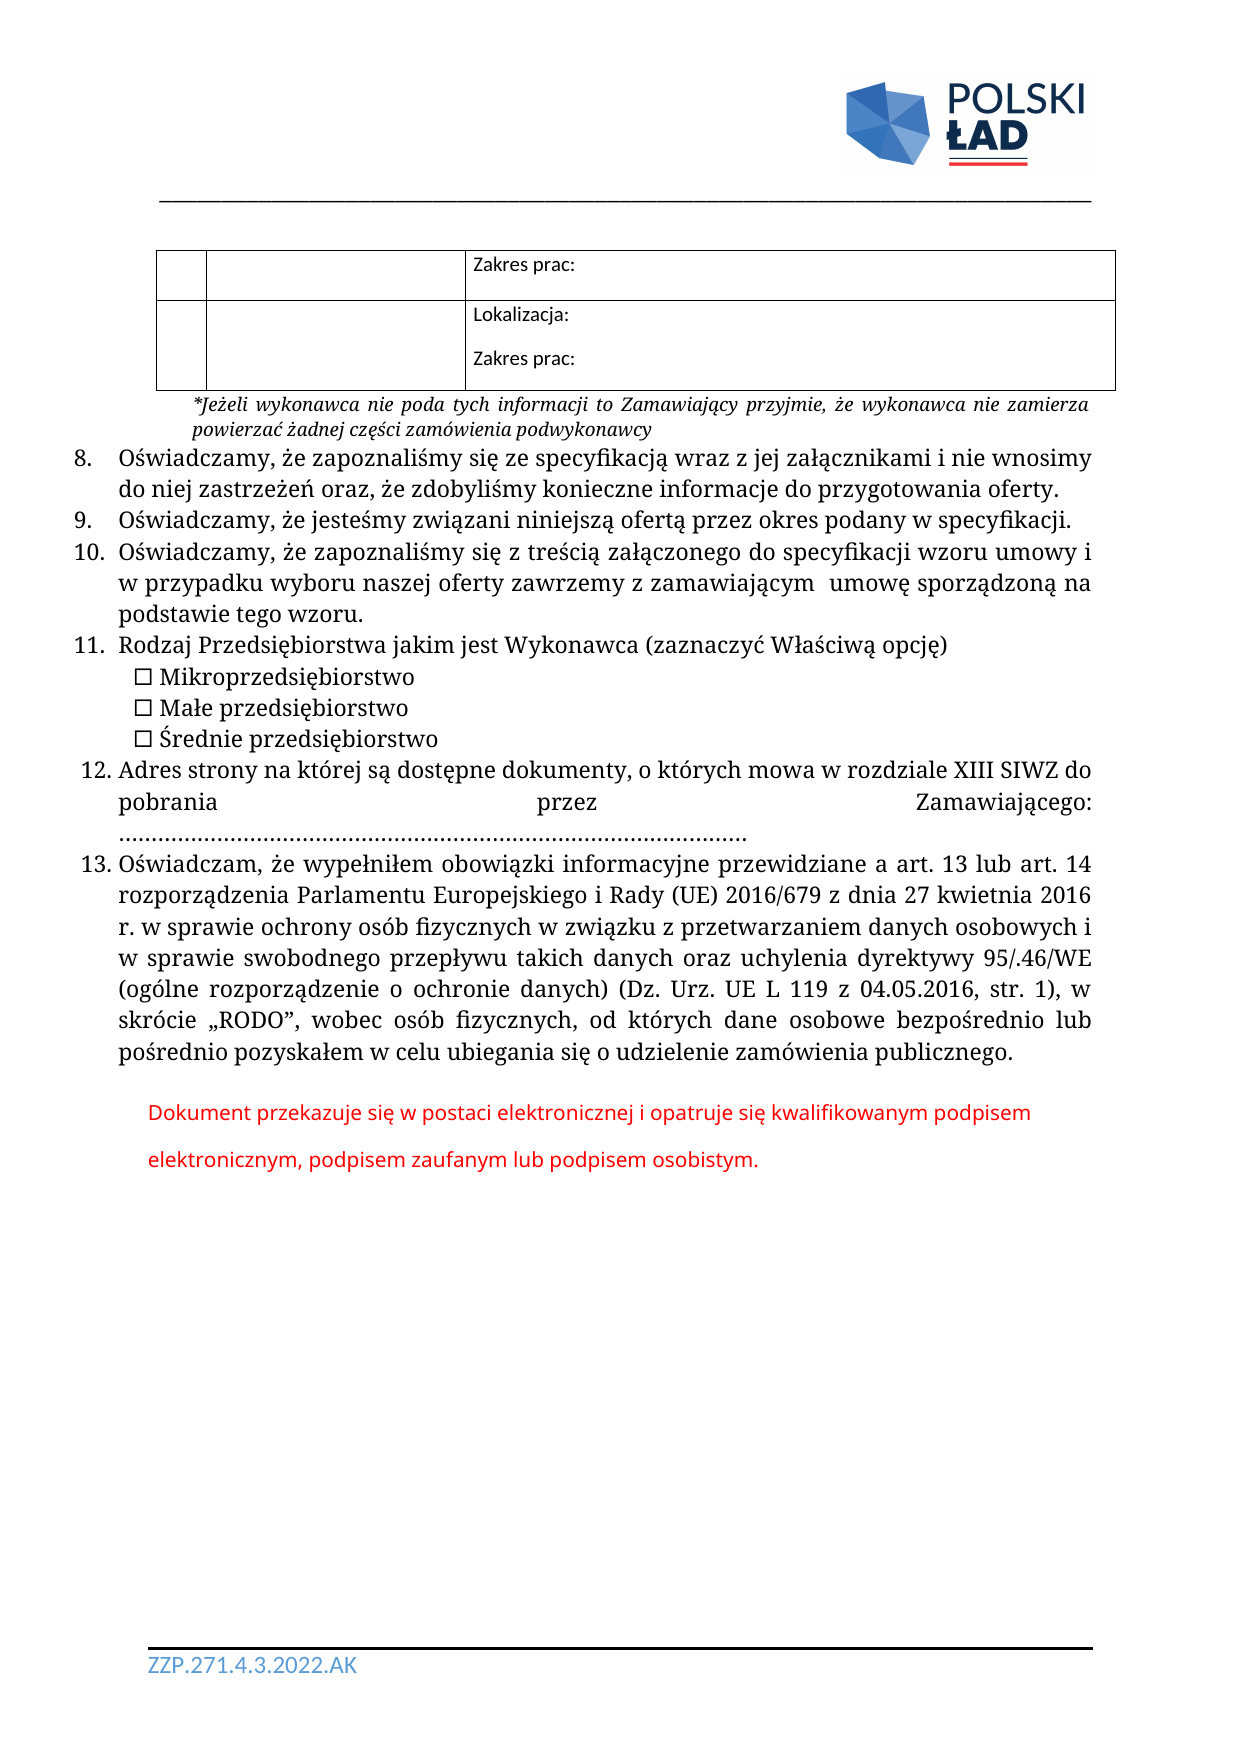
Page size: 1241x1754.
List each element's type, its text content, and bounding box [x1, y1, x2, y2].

list Oświadczamy, że jesteśmy związani niniejszą ofertą przez okres podany w specyfikacji. [74, 504, 1093, 536]
text elektronicznym, podpisem zaufanym lub podpisem osobistym. [148, 1145, 1093, 1174]
text Dokument przekazuje się w postaci elektronicznej i opatruje się kwalifikowanym podpisem [148, 1098, 1093, 1127]
table_cell [207, 251, 465, 300]
list Oświadczam, że wypełniłem obowiązki informacyjne przewidziane a art. 13 lub art. 14 rozporządzenia Parlamentu Europejskiego i Rady (UE) 2016/679 z dnia 27 kwietnia 2016 r. w sprawie ochrony osób fizycznych w związku z przetwarzaniem danych osobowych i w sprawie swobodnego przepływu takich danych oraz uchylenia dyrektywy 95/.46/WE (ogólne rozporządzenie o ochronie danych) (Dz. Urz. UE L 119 z 04.05.2016, str. 1), w skrócie „RODO”, wobec osób fizycznych, od których dane osobowe bezpośrednio lub pośrednio pozyskałem w celu ubiegania się o udzielenie zamówienia publicznego. [81, 848, 1093, 1067]
text Średnie przedsiębiorstwo [133, 723, 1093, 754]
text *Jeżeli wykonawca nie poda tych informacji to Zamawiający przyjmie, że wykonawca nie zamierza powierzać żadnej części zamówienia podwykonawcy [192, 391, 1093, 442]
list Oświadczamy, że zapoznaliśmy się ze specyfikacją wraz z jej załącznikami i nie wnosimy do niej zastrzeżeń oraz, że zdobyliśmy konieczne informacje do przygotowania oferty. [74, 442, 1093, 504]
table_cell Lokalizacja: Zakres prac: [466, 251, 1115, 300]
list Oświadczamy, że zapoznaliśmy się z treścią załączonego do specyfikacji wzoru umowy i w przypadku wyboru naszej oferty zawrzemy z zamawiającym umowę sporządzoną na podstawie tego wzoru. [74, 536, 1093, 629]
table_cell [157, 251, 206, 300]
table_cell [207, 301, 465, 390]
table_cell Lokalizacja: Zakres prac: [466, 301, 1115, 390]
table_cell [157, 301, 206, 390]
list Rodzaj Przedsiębiorstwa jakim jest Wykonawca (zaznaczyć Właściwą opcję) [74, 629, 1093, 661]
text Małe przedsiębiorstwo [133, 692, 1093, 723]
list Adres strony na której są dostępne dokumenty, o których mowa w rozdziale XIII SIWZ do pobrania przez Zamawiającego:…………………………………………………………………………………… [81, 754, 1093, 848]
picture [839, 73, 1093, 176]
text Mikroprzedsiębiorstwo [133, 661, 1093, 692]
